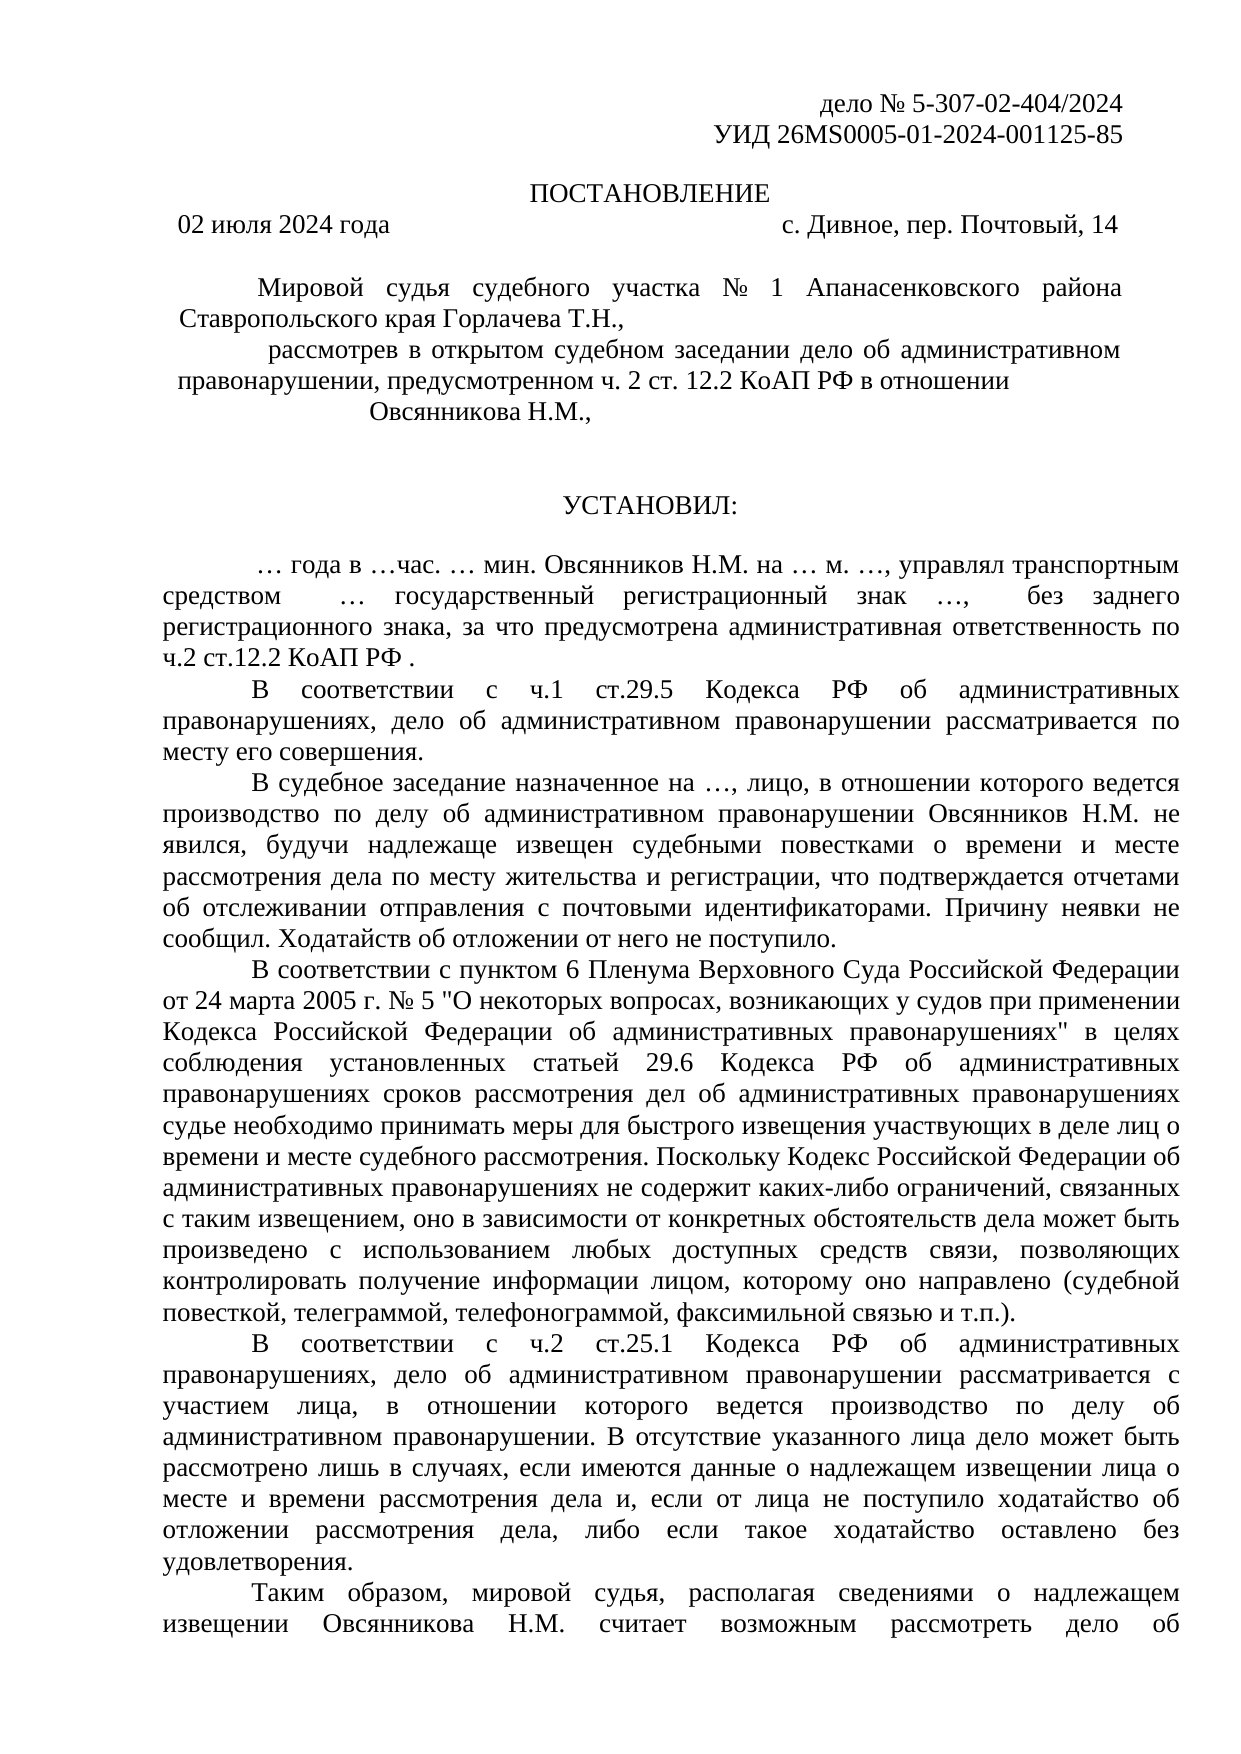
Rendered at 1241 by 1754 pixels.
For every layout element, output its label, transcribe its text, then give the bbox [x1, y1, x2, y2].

text ПОСТАНОВЛЕНИЕ [177, 177, 1123, 209]
text В соответствии с ч.2 ст.25.1 Кодекса РФ об административных правонарушениях, дело об административном правонарушении рассматривается с участием лица, в отношении которого ведется производство по делу об административном правонарушении. В отсутствие указанного лица дело может быть рассмотрено лишь в случаях, если имеются данные о надлежащем извещении лица о месте и времени рассмотрения дела и, если от лица не поступило ходатайство об отложении рассмотрения дела, либо если такое ходатайство оставлено без удовлетворения. [162, 1327, 1181, 1576]
text дело № 5-307-02-404/2024 [177, 87, 1123, 118]
text УСТАНОВИЛ: [177, 489, 1123, 520]
text УИД 26MS0005-01-2024-001125-85 [177, 118, 1123, 149]
text рассмотрев в открытом судебном заседании дело об административном правонарушении, предусмотренном ч. 2 ст. 12.2 КоАП РФ в отношении [177, 333, 1123, 396]
text В судебное заседание назначенное на …, лицо, в отношении которого ведется производство по делу об административном правонарушении Овсянников Н.М. не явился, будучи надлежаще извещен судебными повестками о времени и месте рассмотрения дела по месту жительства и регистрации, что подтверждается отчетами об отслеживании отправления с почтовыми идентификаторами. Причину неявки не сообщил. Ходатайств об отложении от него не поступило. [162, 766, 1181, 953]
text … года в …час. … мин. Овсянников Н.М. на … м. …, управлял транспортным средством … государственный регистрационный знак …, без заднего регистрационного знака, за что предусмотрена административная ответственность по ч.2 ст.12.2 КоАП РФ . [162, 548, 1181, 673]
text Овсянникова Н.М., [369, 396, 1123, 427]
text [162, 1576, 1181, 1638]
text В соответствии с ч.1 ст.29.5 Кодекса РФ об административных правонарушениях, дело об административном правонарушении рассматривается по месту его совершения. [162, 673, 1181, 766]
text В соответствии с пунктом 6 Пленума Верховного Суда Российской Федерации от 24 марта 2005 г. № 5 "О некоторых вопросах, возникающих у судов при применении Кодекса Российской Федерации об административных правонарушениях" в целях соблюдения установленных статьей 29.6 Кодекса РФ об административных правонарушениях сроков рассмотрения дел об административных правонарушениях судье необходимо принимать меры для быстрого извещения участвующих в деле лиц о времени и месте судебного рассмотрения. Поскольку Кодекс Российской Федерации об административных правонарушениях не содержит каких-либо ограничений, связанных с таким извещением, оно в зависимости от конкретных обстоятельств дела может быть произведено с использованием любых доступных средств связи, позволяющих контролировать получение информации лицом, которому оно направлено (судебной повесткой, телеграммой, телефонограммой, факсимильной связью и т.п.). [162, 953, 1181, 1327]
text Мировой судья судебного участка № 1 Апанасенковского района Ставропольского края Горлачева Т.Н., [179, 271, 1123, 333]
text 02 июля 2024 года с. Дивное, пер. Почтовый, 14 [177, 209, 1123, 240]
